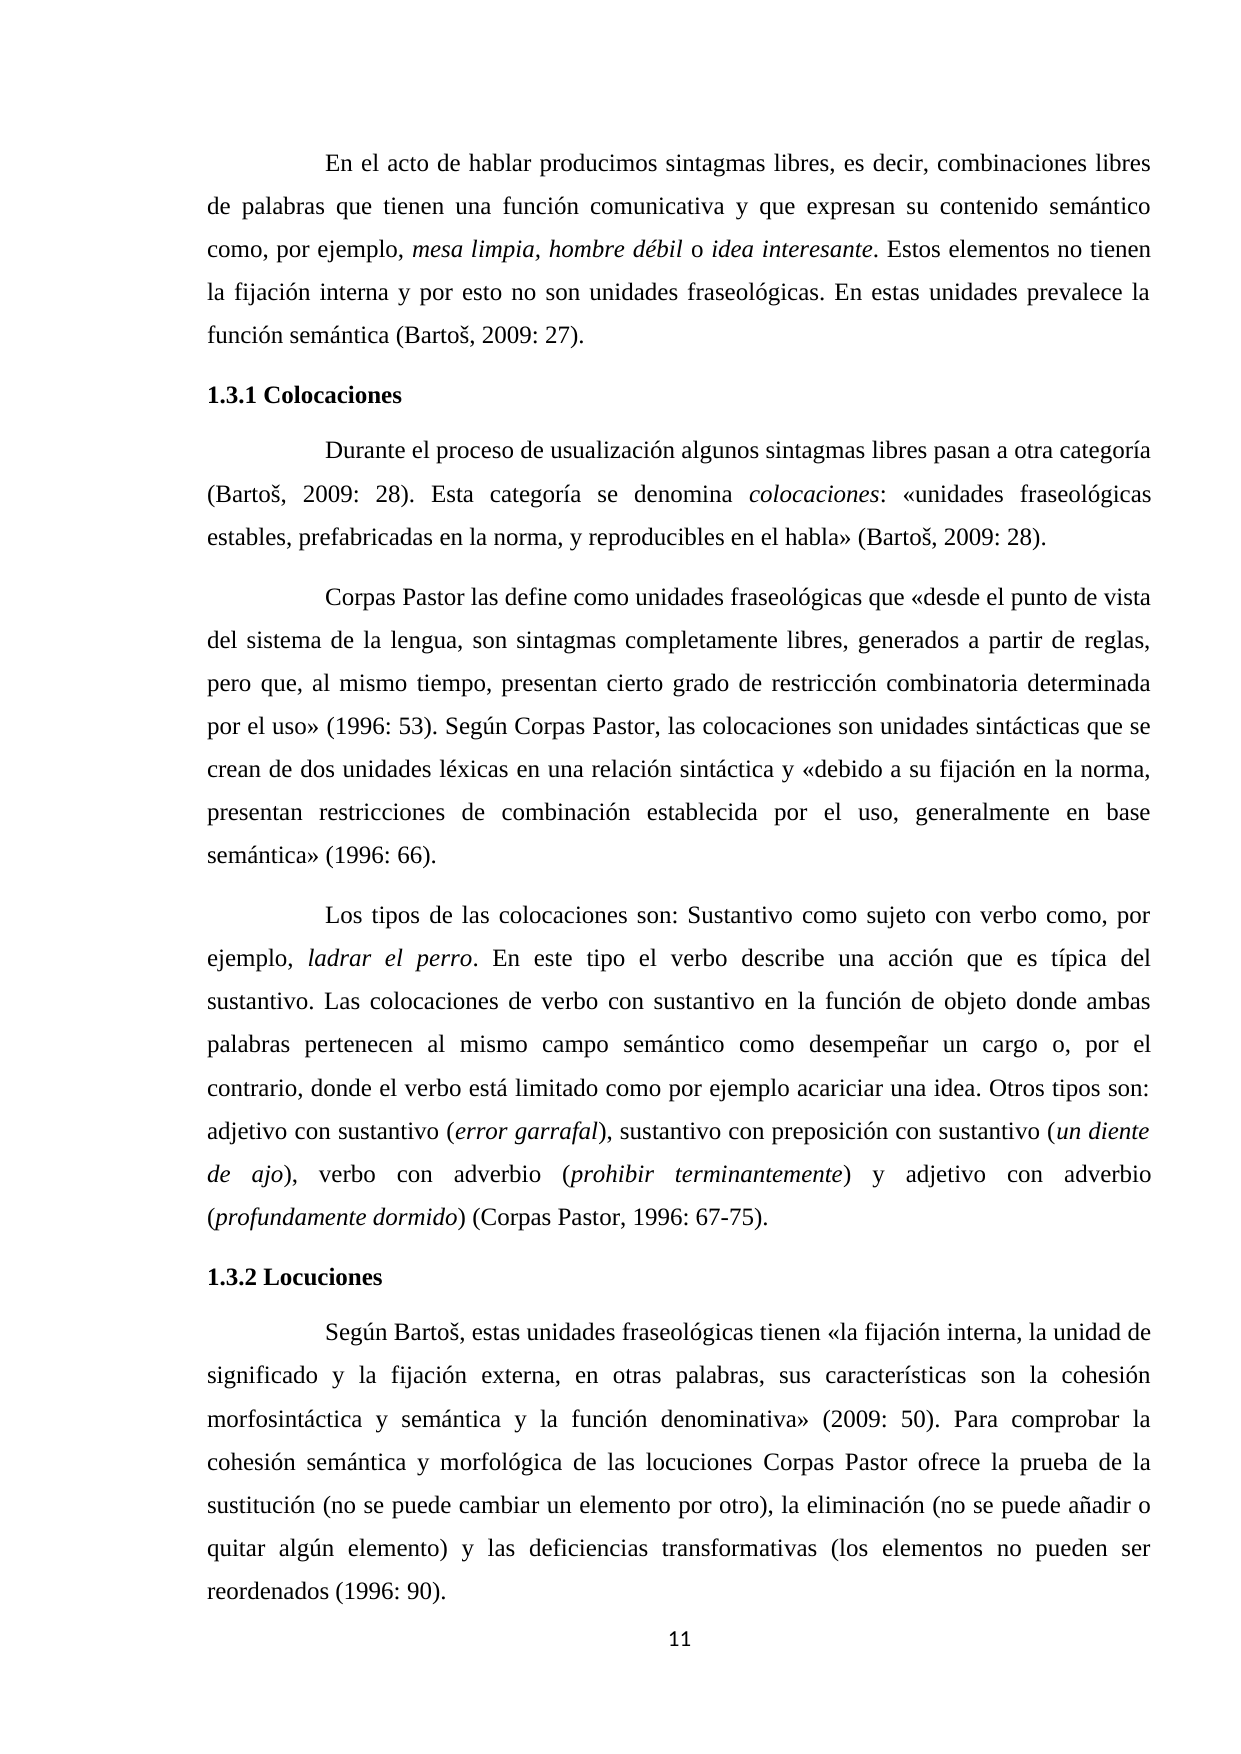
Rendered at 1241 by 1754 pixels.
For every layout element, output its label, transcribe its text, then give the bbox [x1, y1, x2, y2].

text En el acto de hablar producimos sintagmas libres, es decir, combinaciones libres de palabras que tienen una función comunicativa y que expresan su contenido semántico como, por ejemplo, mesa limpia, hombre débil o idea interesante. Estos elementos no tienen la fijación interna y por esto no son unidades fraseológicas. En estas unidades prevalece la función semántica (Bartoš, 2009: 27). [207, 148, 1152, 349]
subtitle 1.3.1 Colocaciones [207, 380, 1152, 409]
text Durante el proceso de usualización algunos sintagmas libres pasan a otra categoría (Bartoš, 2009: 28). Esta categoría se denomina colocaciones: «unidades fraseológicas estables, prefabricadas en la norma, y reproducibles en el habla» (Bartoš, 2009: 28). [207, 436, 1152, 551]
text Según Bartoš, estas unidades fraseológicas tienen «la fijación interna, la unidad de significado y la fijación externa, en otras palabras, sus características son la cohesión morfosintáctica y semántica y la función denominativa» (2009: 50). Para comprobar la cohesión semántica y morfológica de las locuciones Corpas Pastor ofrece la prueba de la sustitución (no se puede cambiar un elemento por otro), la eliminación (no se puede añadir o quitar algún elemento) y las deficiencias transformativas (los elementos no pueden ser reordenados (1996: 90). [207, 1317, 1152, 1605]
text Corpas Pastor las define como unidades fraseológicas que «desde el punto de vista del sistema de la lengua, son sintagmas completamente libres, generados a partir de reglas, pero que, al mismo tiempo, presentan cierto grado de restricción combinatoria determinada por el uso» (1996: 53). Según Corpas Pastor, las colocaciones son unidades sintácticas que se crean de dos unidades léxicas en una relación sintáctica y «debido a su fijación en la norma, presentan restricciones de combinación establecida por el uso, generalmente en base semántica» (1996: 66). [207, 582, 1152, 869]
subtitle 1.3.2 Locuciones [207, 1262, 1152, 1291]
text Los tipos de las colocaciones son: Sustantivo como sujeto con verbo como, por ejemplo, ladrar el perro. En este tipo el verbo describe una acción que es típica del sustantivo. Las colocaciones de verbo con sustantivo en la función de objeto donde ambas palabras pertenecen al mismo campo semántico como desempeñar un cargo o, por el contrario, donde el verbo está limitado como por ejemplo acariciar una idea. Otros tipos son: adjetivo con sustantivo (error garrafal), sustantivo con preposición con sustantivo (un diente de ajo), verbo con adverbio (prohibir terminantemente) y adjetivo con adverbio (profundamente dormido) (Corpas Pastor, 1996: 67-75). [207, 900, 1152, 1231]
